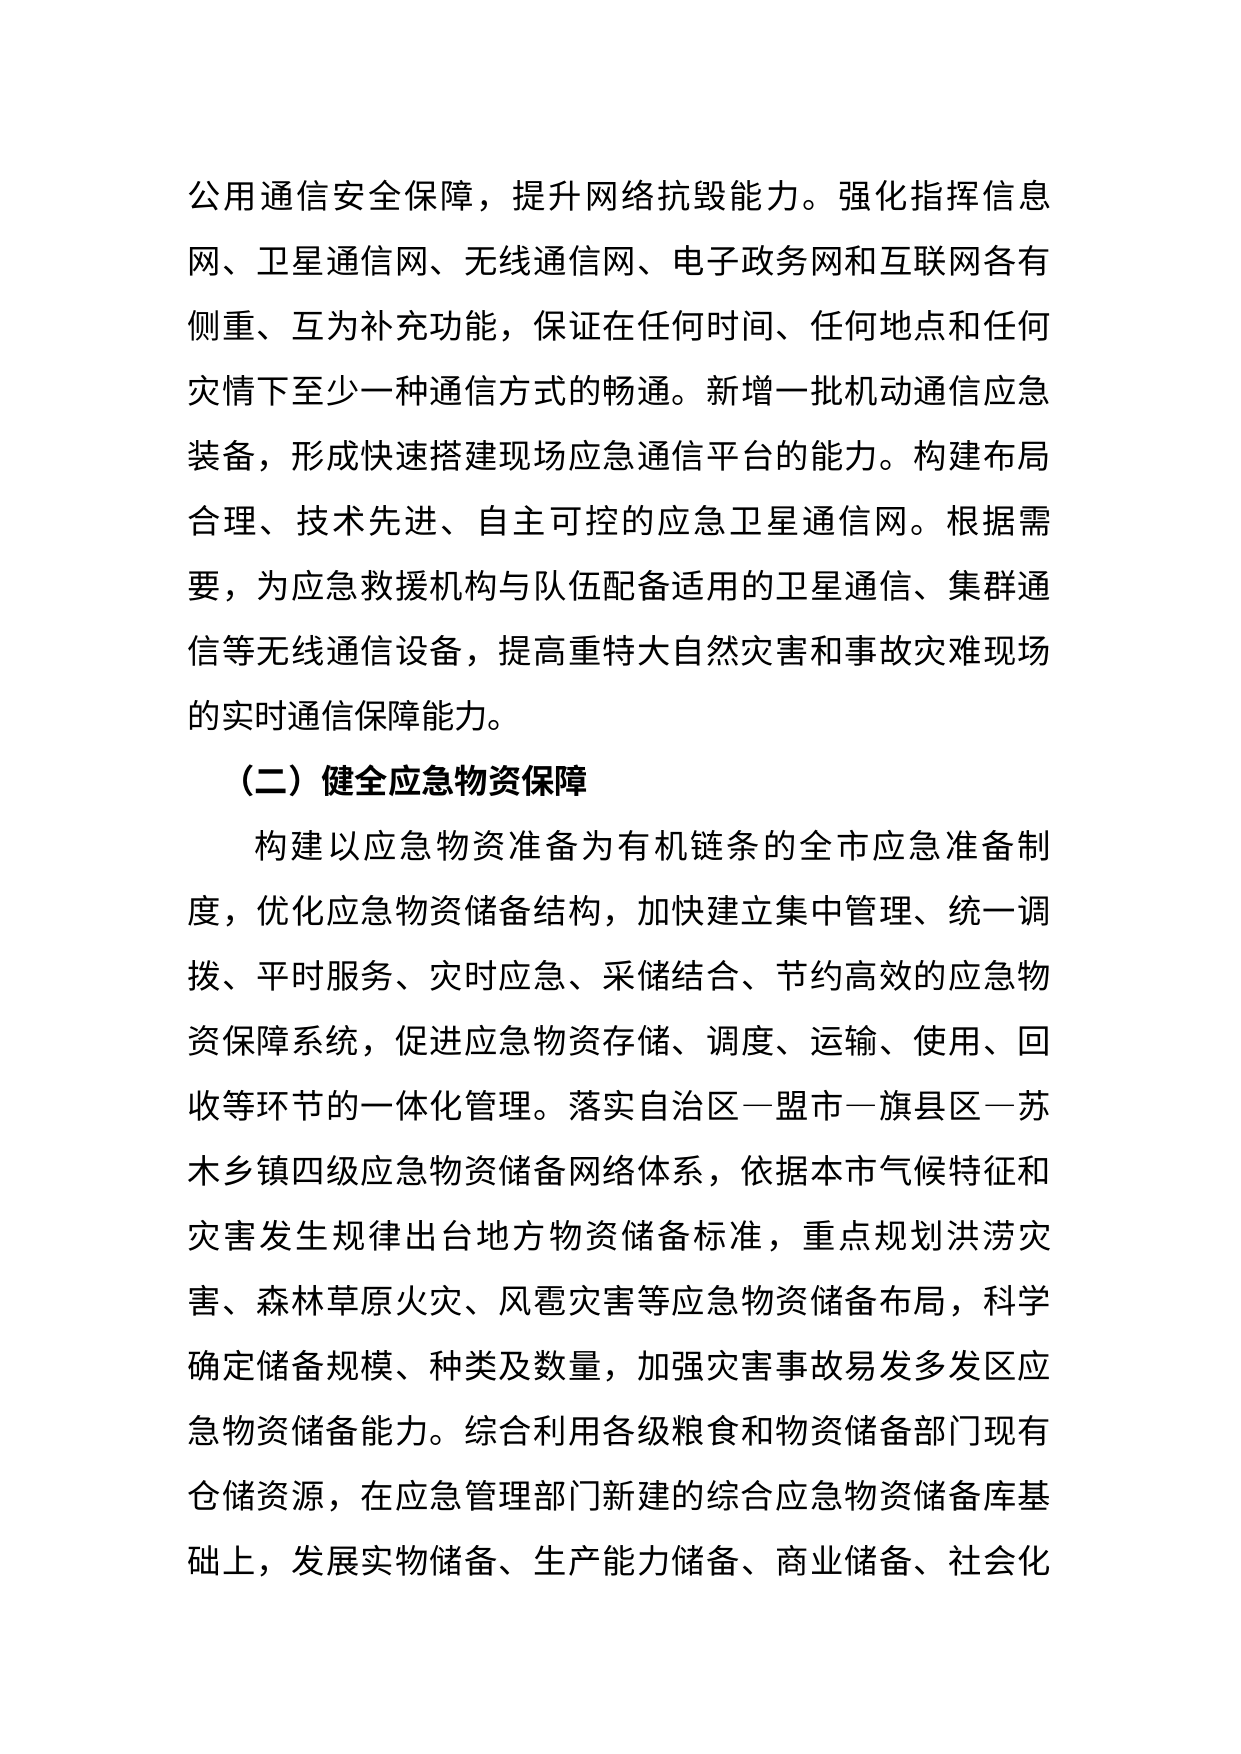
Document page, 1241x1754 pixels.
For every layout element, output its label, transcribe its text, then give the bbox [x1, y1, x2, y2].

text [187, 812, 1053, 1592]
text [187, 162, 1053, 747]
subtitle （二）健全应急物资保障 [187, 747, 1053, 812]
